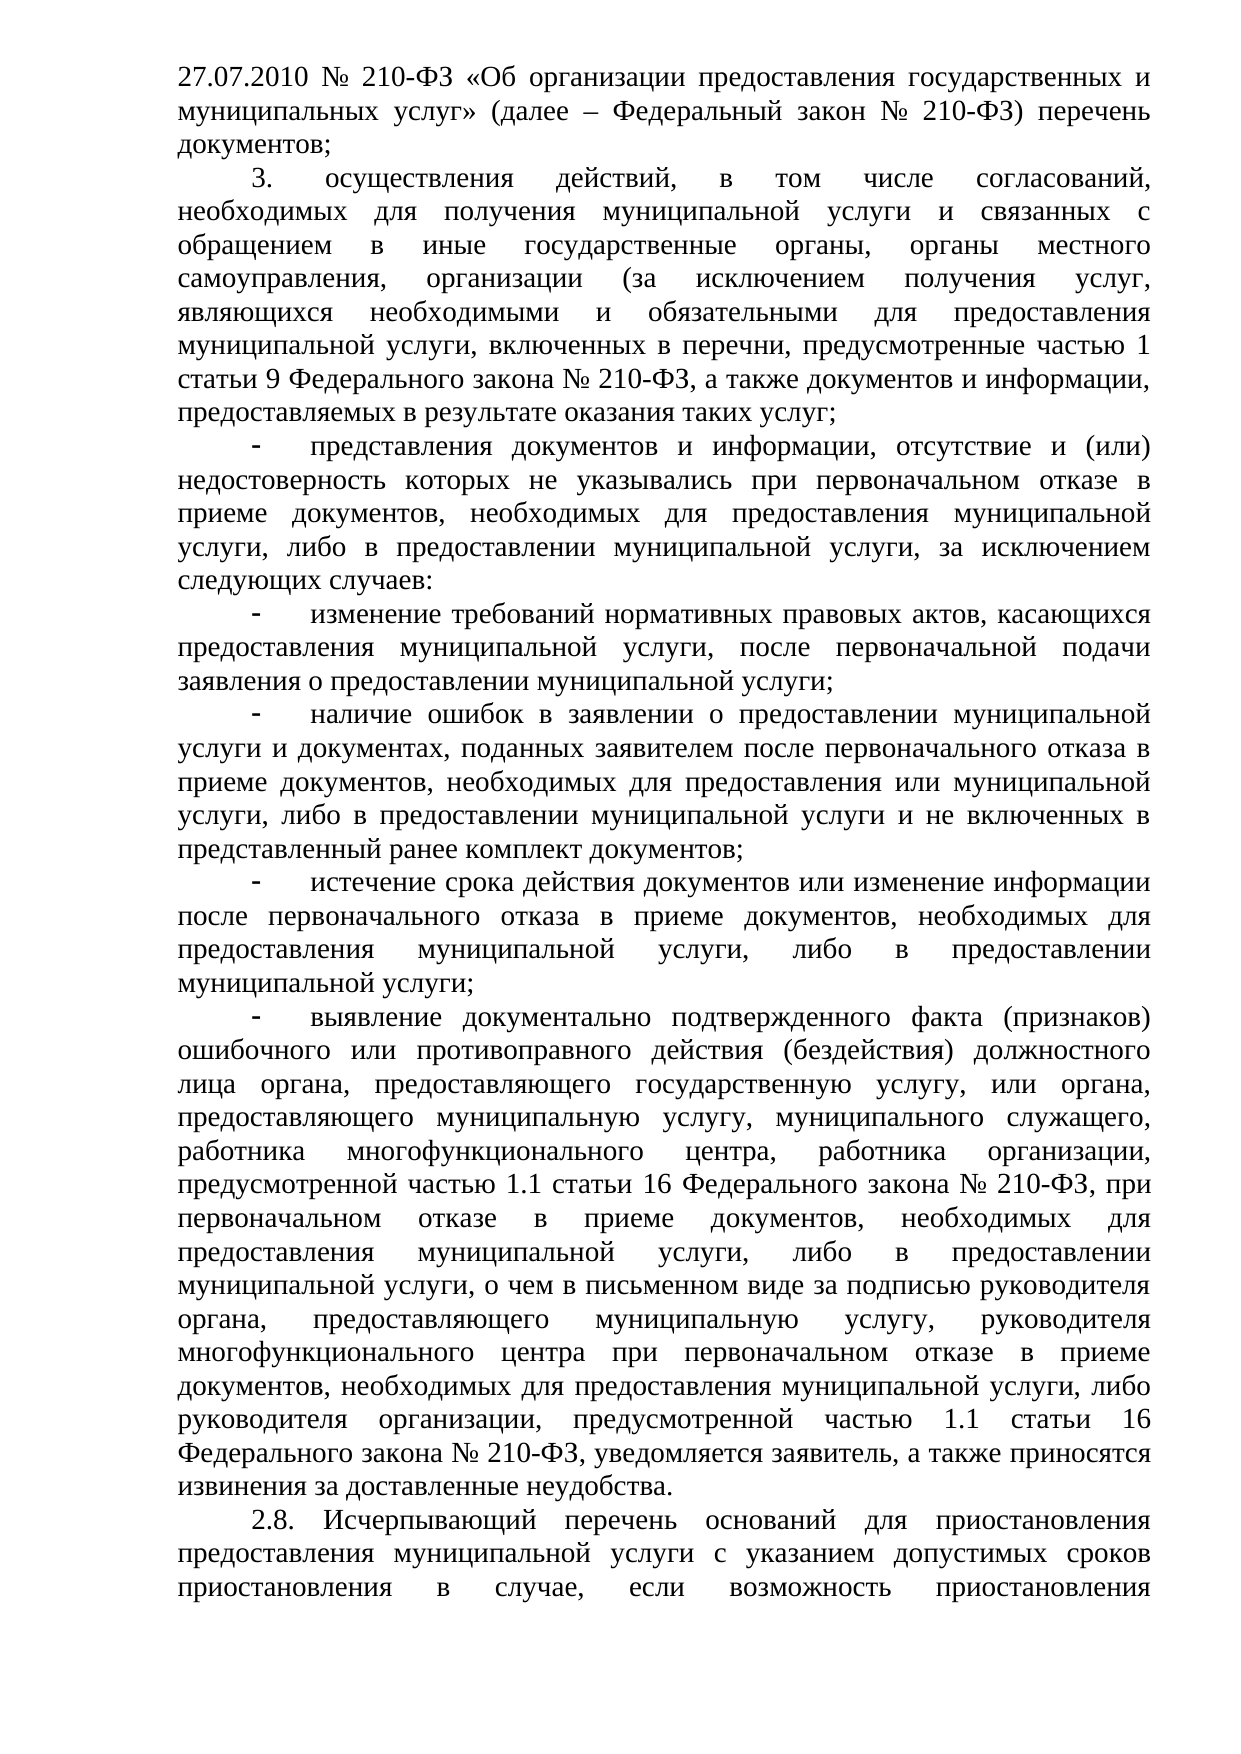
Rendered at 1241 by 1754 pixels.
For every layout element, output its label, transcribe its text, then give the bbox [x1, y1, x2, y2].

list истечение срока действия документов или изменение информации после первоначального отказа в приеме документов, необходимых для предоставления муниципальной услуги, либо в предоставлении муниципальной услуги; [177, 864, 1152, 999]
list изменение требований нормативных правовых актов, касающихся предоставления муниципальной услуги, после первоначальной подачи заявления о предоставлении муниципальной услуги; [177, 596, 1152, 697]
list представления документов и информации, отсутствие и (или) недостоверность которых не указывались при первоначальном отказе в приеме документов, необходимых для предоставления муниципальной услуги, либо в предоставлении муниципальной услуги, за исключением следующих случаев: [177, 428, 1152, 596]
list выявление документально подтвержденного факта (признаков) ошибочного или противоправного действия (бездействия) должностного лица органа, предоставляющего государственную услугу, или органа, предоставляющего муниципальную услугу, муниципального служащего, работника многофункционального центра, работника организации, предусмотренной частью 1.1 статьи 16 Федерального закона № 210-ФЗ, при первоначальном отказе в приеме документов, необходимых для предоставления муниципальной услуги, либо в предоставлении муниципальной услуги, о чем в письменном виде за подписью руководителя органа, предоставляющего муниципальную услугу, руководителя многофункционального центра при первоначальном отказе в приеме документов, необходимых для предоставления муниципальной услуги, либо руководителя организации, предусмотренной частью 1.1 статьи 16 Федерального закона № 210-ФЗ, уведомляется заявитель, а также приносятся извинения за доставленные неудобства. [177, 999, 1152, 1502]
list наличие ошибок в заявлении о предоставлении муниципальной услуги и документах, поданных заявителем после первоначального отказа в приеме документов, необходимых для предоставления или муниципальной услуги, либо в предоставлении муниципальной услуги и не включенных в представленный ранее комплект документов; [177, 697, 1152, 864]
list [177, 59, 1152, 160]
list осуществления действий, в том числе согласований, необходимых для получения муниципальной услуги и связанных с обращением в иные государственные органы, органы местного самоуправления, организации (за исключением получения услуг, являющихся необходимыми и обязательными для предоставления муниципальной услуги, включенных в перечни, предусмотренные частью 1 статьи 9 Федерального закона № 210-ФЗ, а также документов и информации, предоставляемых в результате оказания таких услуг; [177, 160, 1152, 428]
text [177, 1502, 1152, 1603]
